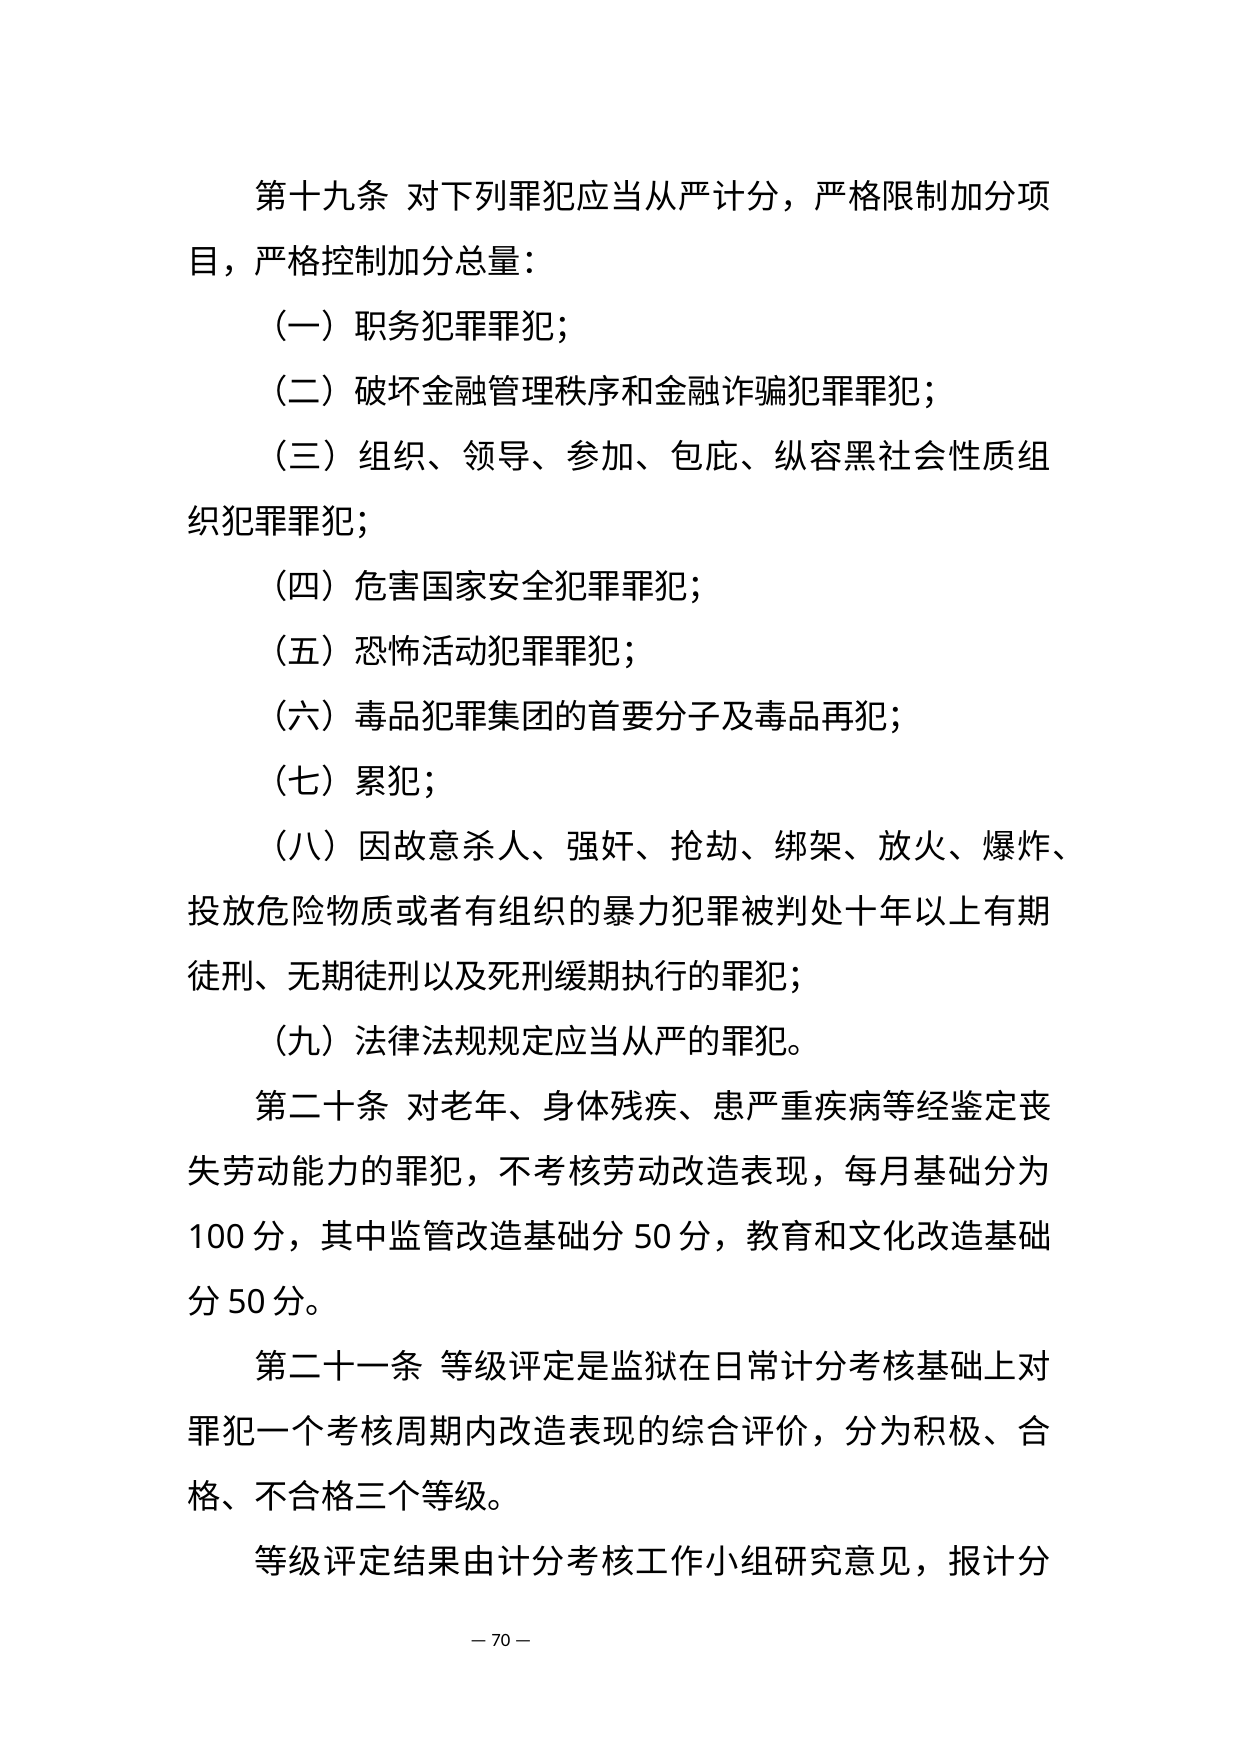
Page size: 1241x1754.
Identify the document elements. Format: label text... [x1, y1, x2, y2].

text （五）恐怖活动犯罪罪犯； [187, 617, 1053, 682]
text 第二十一条 等级评定是监狱在日常计分考核基础上对罪犯一个考核周期内改造表现的综合评价，分为积极、合格、不合格三个等级。 [187, 1332, 1053, 1527]
text （八）因故意杀人、强奸、抢劫、绑架、放火、爆炸、投放危险物质或者有组织的暴力犯罪被判处十年以上有期徒刑、无期徒刑以及死刑缓期执行的罪犯； [187, 812, 1053, 1007]
text （九）法律法规规定应当从严的罪犯。 [187, 1007, 1053, 1072]
text 第十九条 对下列罪犯应当从严计分，严格限制加分项目，严格控制加分总量： [187, 162, 1053, 292]
text （三）组织、领导、参加、包庇、纵容黑社会性质组织犯罪罪犯； [187, 422, 1053, 552]
text （六）毒品犯罪集团的首要分子及毒品再犯； [187, 682, 1053, 747]
text 第二十条 对老年、身体残疾、患严重疾病等经鉴定丧失劳动能力的罪犯，不考核劳动改造表现，每月基础分为100分，其中监管改造基础分50分，教育和文化改造基础分50分。 [187, 1072, 1053, 1332]
text （四）危害国家安全犯罪罪犯； [187, 552, 1053, 617]
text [187, 1527, 1053, 1592]
text （一）职务犯罪罪犯； [187, 292, 1053, 357]
text （七）累犯； [187, 747, 1053, 812]
text （二）破坏金融管理秩序和金融诈骗犯罪罪犯； [187, 357, 1053, 422]
